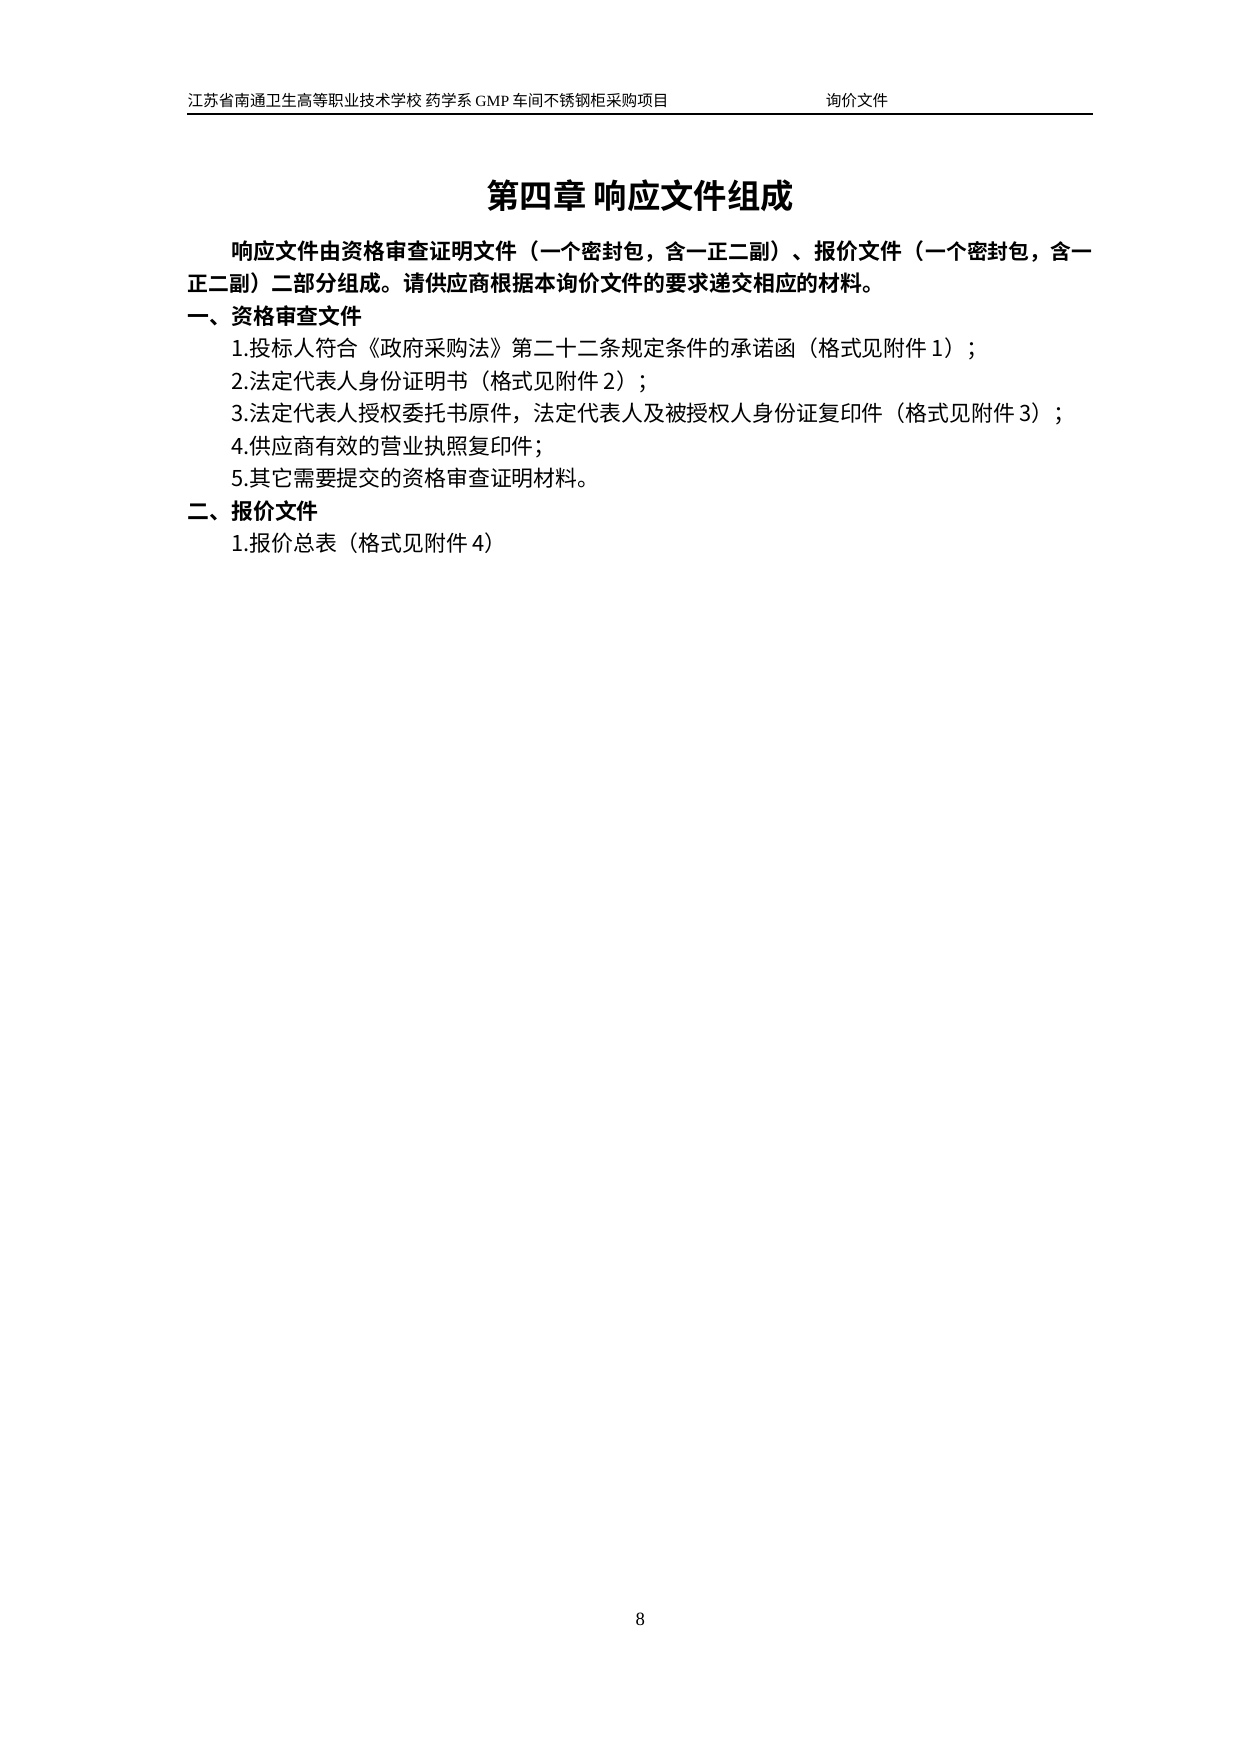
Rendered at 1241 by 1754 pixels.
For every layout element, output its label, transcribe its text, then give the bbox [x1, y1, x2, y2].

text 一、资格审查文件 [187, 298, 1093, 331]
text 第四章 响应文件组成 [187, 162, 1093, 227]
text 二、报价文件 [187, 493, 1093, 526]
text 4.供应商有效的营业执照复印件； [187, 428, 1093, 461]
text 3.法定代表人授权委托书原件，法定代表人及被授权人身份证复印件（格式见附件3）； [187, 396, 1093, 428]
text 响应文件由资格审查证明文件（一个密封包，含一正二副）、报价文件（一个密封包，含一正二副）二部分组成。请供应商根据本询价文件的要求递交相应的材料。 [187, 233, 1093, 298]
text 5.其它需要提交的资格审查证明材料。 [187, 461, 1093, 493]
text 1.投标人符合《政府采购法》第二十二条规定条件的承诺函（格式见附件1）； [187, 331, 1093, 363]
text 1.报价总表（格式见附件4） [187, 526, 1093, 558]
text 2.法定代表人身份证明书（格式见附件2）； [187, 363, 1093, 396]
